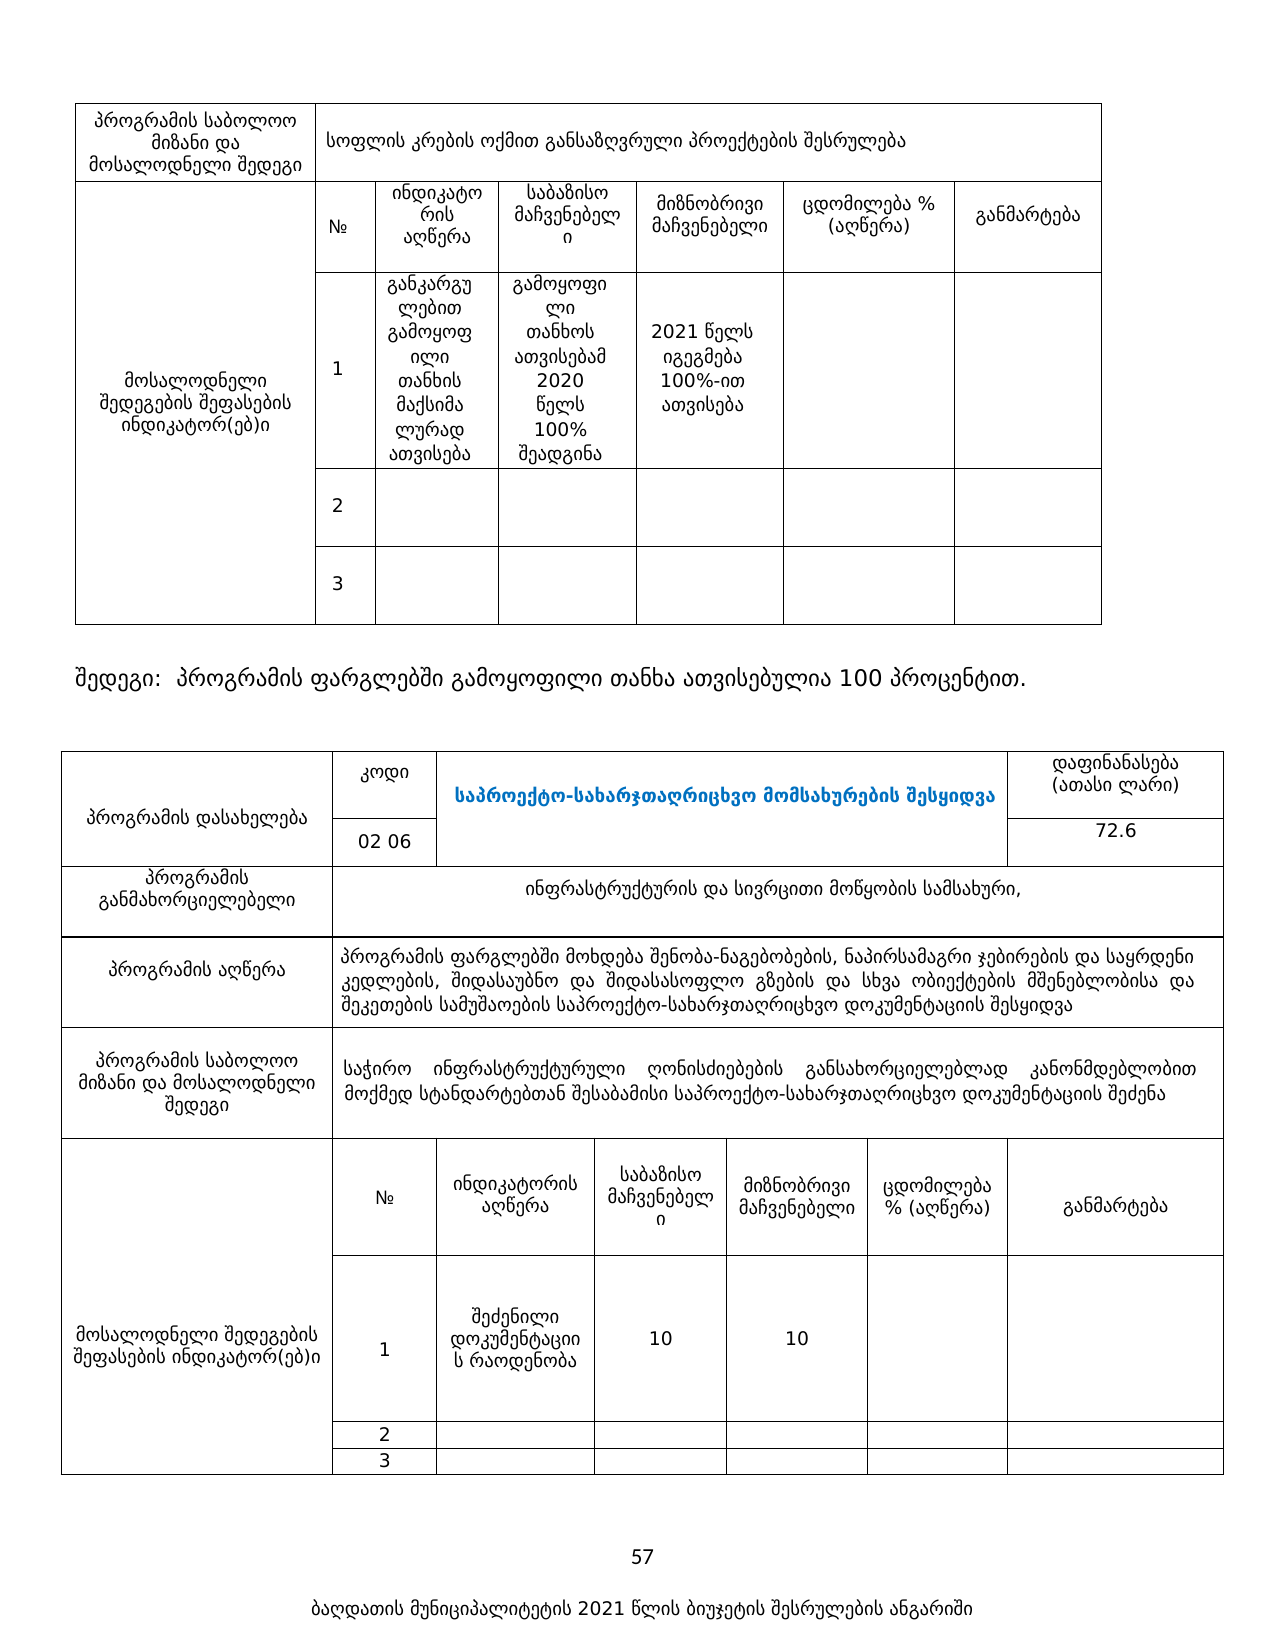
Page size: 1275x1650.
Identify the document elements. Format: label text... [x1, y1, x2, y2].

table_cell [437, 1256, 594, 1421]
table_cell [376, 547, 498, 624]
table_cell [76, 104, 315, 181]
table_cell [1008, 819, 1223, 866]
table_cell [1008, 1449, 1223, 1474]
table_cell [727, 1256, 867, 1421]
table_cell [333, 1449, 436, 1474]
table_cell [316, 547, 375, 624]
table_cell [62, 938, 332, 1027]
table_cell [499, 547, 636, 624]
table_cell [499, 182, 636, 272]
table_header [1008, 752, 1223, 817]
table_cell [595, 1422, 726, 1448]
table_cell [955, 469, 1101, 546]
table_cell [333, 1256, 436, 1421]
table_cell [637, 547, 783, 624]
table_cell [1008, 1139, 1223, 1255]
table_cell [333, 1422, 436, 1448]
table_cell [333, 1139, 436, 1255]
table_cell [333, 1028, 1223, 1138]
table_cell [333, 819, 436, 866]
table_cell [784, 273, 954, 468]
text შედეგი: პროგრამის ფარგლებში გამოყოფილი თანხა ათვისებულია 100 პროცენტით. [75, 665, 1209, 692]
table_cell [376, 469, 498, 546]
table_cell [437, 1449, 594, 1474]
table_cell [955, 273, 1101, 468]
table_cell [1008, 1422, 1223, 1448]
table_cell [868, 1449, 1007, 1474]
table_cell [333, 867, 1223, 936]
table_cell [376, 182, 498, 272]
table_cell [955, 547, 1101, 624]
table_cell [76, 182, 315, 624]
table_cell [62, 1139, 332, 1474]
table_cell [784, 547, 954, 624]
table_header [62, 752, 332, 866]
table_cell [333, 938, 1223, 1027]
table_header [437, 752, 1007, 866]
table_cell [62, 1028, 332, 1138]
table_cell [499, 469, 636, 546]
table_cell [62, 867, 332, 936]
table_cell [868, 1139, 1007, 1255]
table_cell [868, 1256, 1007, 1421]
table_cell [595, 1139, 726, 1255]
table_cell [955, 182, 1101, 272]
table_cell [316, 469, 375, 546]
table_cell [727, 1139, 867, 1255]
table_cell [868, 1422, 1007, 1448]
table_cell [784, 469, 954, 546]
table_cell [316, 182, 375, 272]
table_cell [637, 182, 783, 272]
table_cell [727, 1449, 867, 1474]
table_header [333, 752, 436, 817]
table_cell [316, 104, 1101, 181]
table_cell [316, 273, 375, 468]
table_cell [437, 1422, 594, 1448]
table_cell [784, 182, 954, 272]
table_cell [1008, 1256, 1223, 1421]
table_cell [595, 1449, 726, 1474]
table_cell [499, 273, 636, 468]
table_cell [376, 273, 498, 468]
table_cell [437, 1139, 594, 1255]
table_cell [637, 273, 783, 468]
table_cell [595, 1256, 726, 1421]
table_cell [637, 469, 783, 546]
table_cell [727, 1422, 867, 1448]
